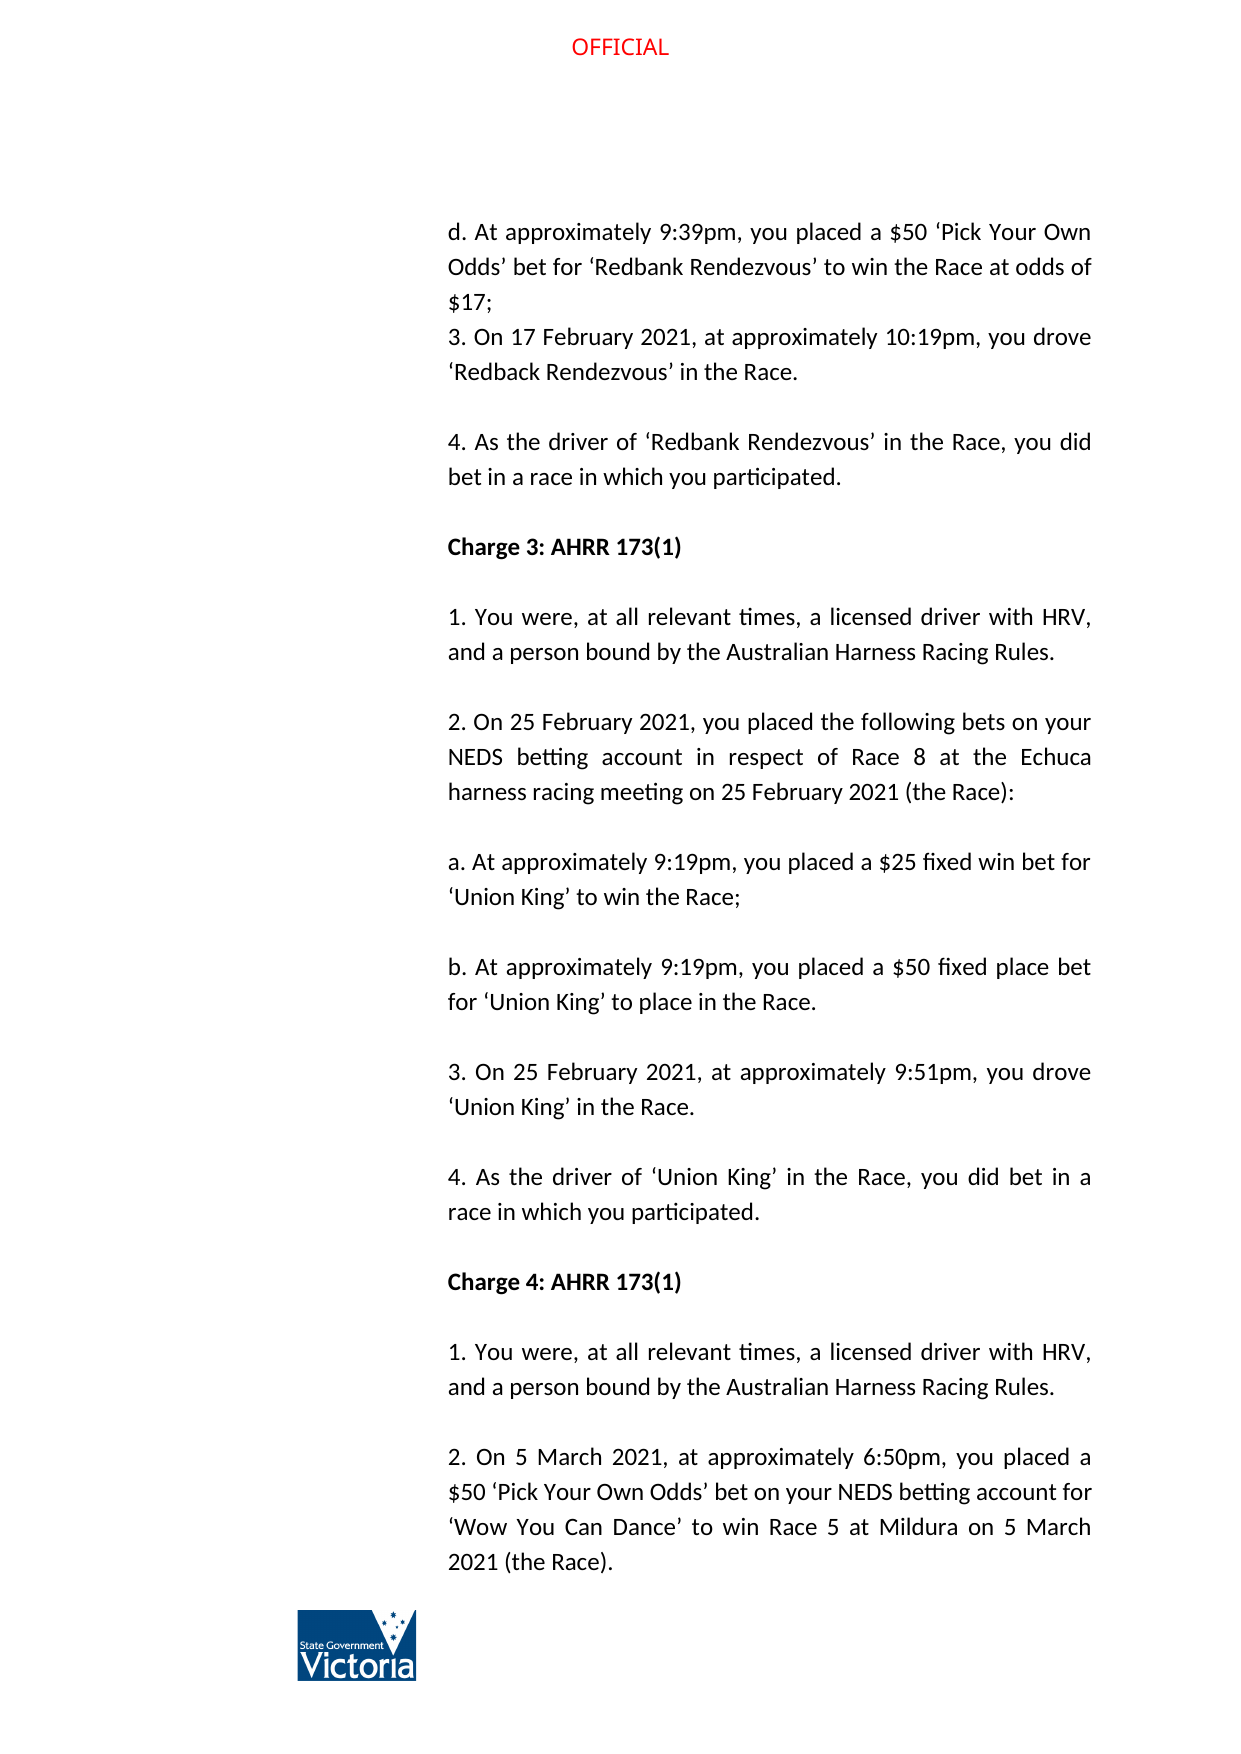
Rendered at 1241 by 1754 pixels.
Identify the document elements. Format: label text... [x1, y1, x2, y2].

text 2. On 5 March 2021, at approximately 6:50pm, you placed a $50 ‘Pick Your Own Odds’ bet on your NEDS betting account for ‘Wow You Can Dance’ to win Race 5 at Mildura on 5 March 2021 (the Race). [448, 1442, 1093, 1577]
text 1. You were, at all relevant times, a licensed driver with HRV, and a person bound by the Australian Harness Racing Rules. [448, 602, 1093, 667]
text Charge 4: AHRR 173(1) [448, 1267, 1093, 1297]
text 3. On 17 February 2021, at approximately 10:19pm, you drove ‘Redback Rendezvous’ in the Race. [448, 322, 1093, 387]
text a. At approximately 9:19pm, you placed a $25 fixed win bet for ‘Union King’ to win the Race; [448, 847, 1093, 912]
text 2. On 25 February 2021, you placed the following bets on your NEDS betting account in respect of Race 8 at the Echuca harness racing meeting on 25 February 2021 (the Race): [448, 707, 1093, 807]
text Charge 3: AHRR 173(1) [448, 532, 1093, 562]
text b. At approximately 9:19pm, you placed a $50 fixed place bet for ‘Union King’ to place in the Race. [448, 952, 1093, 1017]
text 4. As the driver of ‘Union King’ in the Race, you did bet in a race in which you participated. [448, 1162, 1093, 1227]
text 4. As the driver of ‘Redbank Rendezvous’ in the Race, you did bet in a race in which you participated. [448, 427, 1093, 492]
text 3. On 25 February 2021, at approximately 9:51pm, you drove ‘Union King’ in the Race. [448, 1057, 1093, 1122]
text 1. You were, at all relevant times, a licensed driver with HRV, and a person bound by the Australian Harness Racing Rules. [448, 1337, 1093, 1402]
picture [297, 1610, 417, 1681]
text d. At approximately 9:39pm, you placed a $50 ‘Pick Your Own Odds’ bet for ‘Redbank Rendezvous’ to win the Race at odds of $17; [448, 217, 1093, 317]
